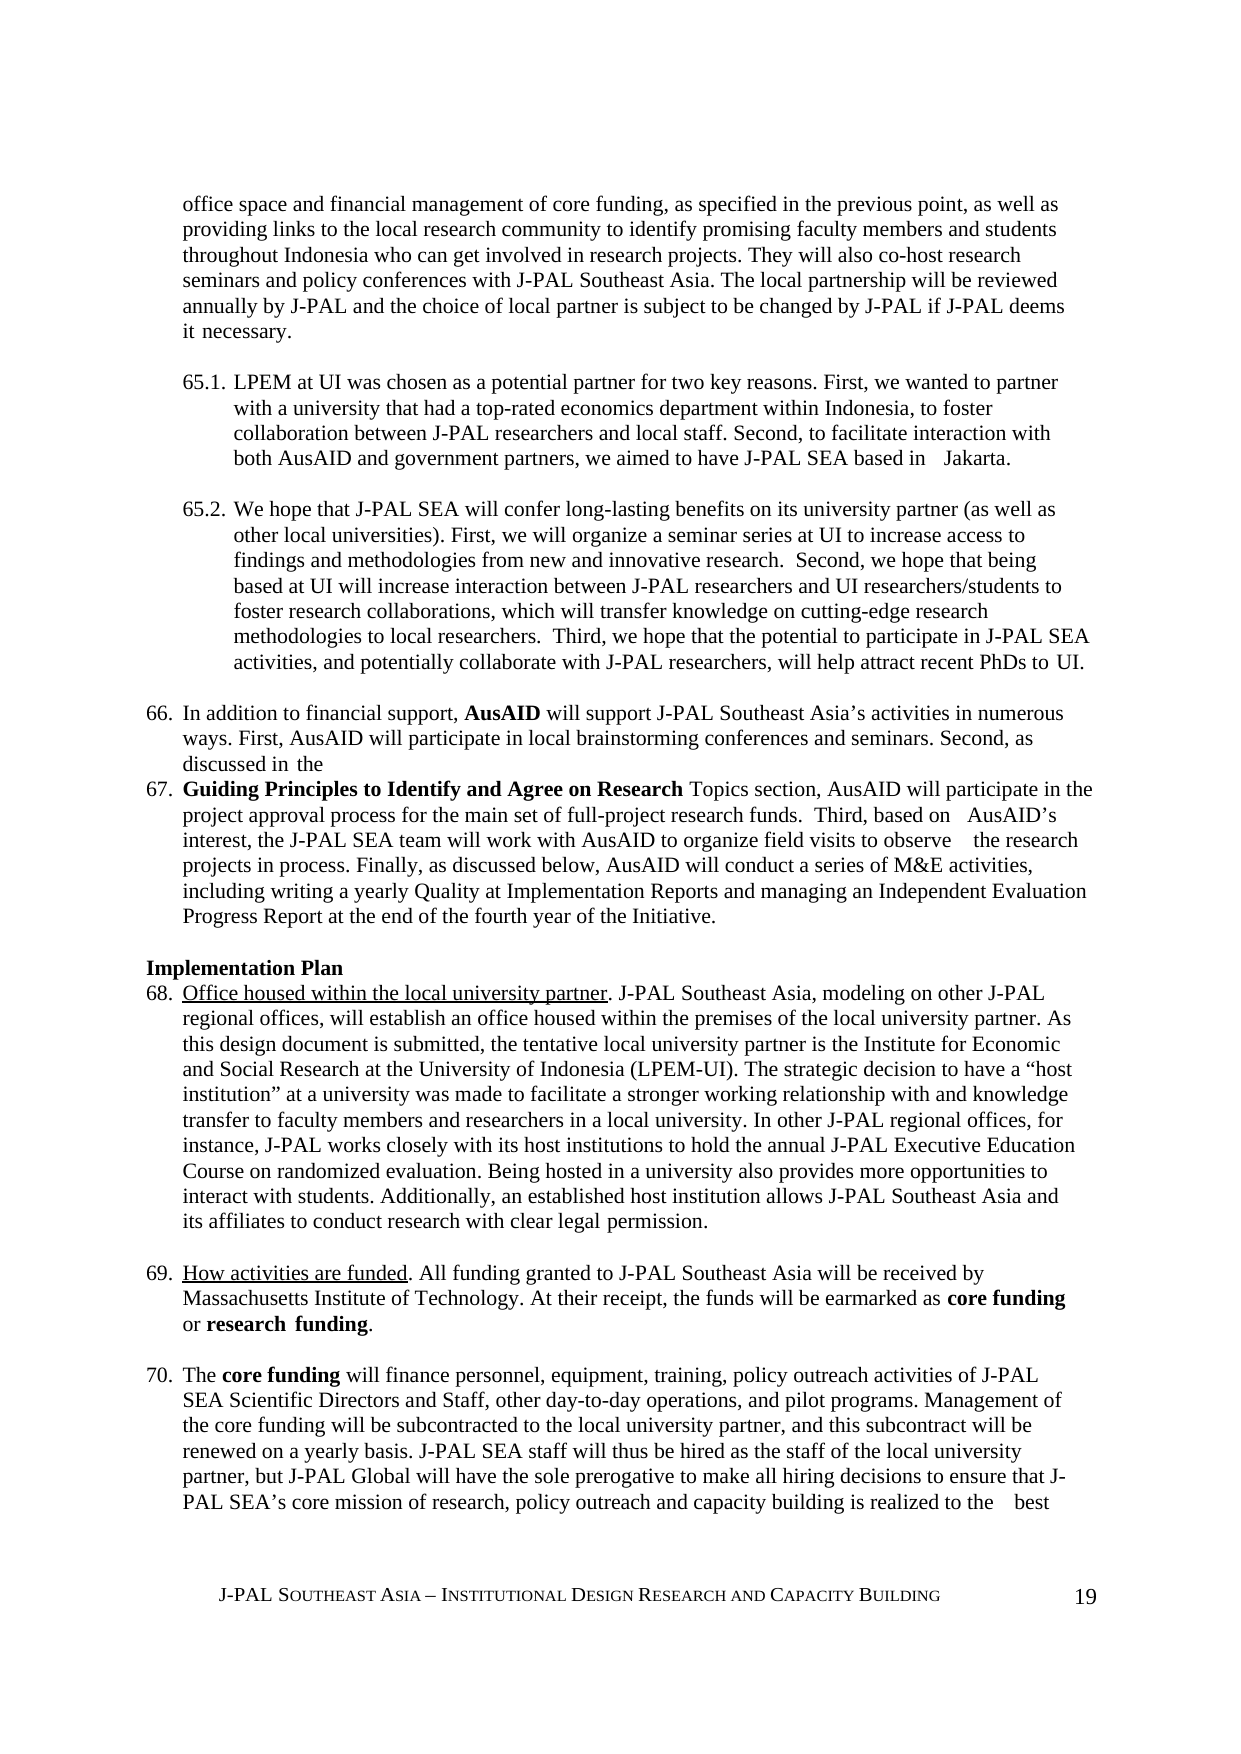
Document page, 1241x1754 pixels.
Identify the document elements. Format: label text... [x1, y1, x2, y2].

subtitle Implementation Plan [146, 954, 1107, 980]
list LPEM at UI was chosen as a potential partner for two key reasons. First, we wanted to partner with a university that had a top-rated economics department within Indonesia, to foster collaboration between J-PAL researchers and local staff. Second, to facilitate interaction with both AusAID and government partners, we aimed to have J-PAL SEA based in Jakarta. [182, 369, 1087, 471]
list Guiding Principles to Identify and Agree on Research Topics section, AusAID will participate in the project approval process for the main set of full-project research funds. Third, based on AusAID’s interest, the J-PAL SEA team will work with AusAID to organize field visits to observe the research projects in process. Finally, as discussed below, AusAID will conduct a series of M&E activities, including writing a yearly Quality at Implementation Reports and managing an Independent Evaluation Progress Report at the end of the fourth year of the Initiative. [146, 776, 1095, 928]
list Office housed within the local university partner. J-PAL Southeast Asia, modeling on other J-PAL regional offices, will establish an office housed within the premises of the local university partner. As this design document is submitted, the tentative local university partner is the Institute for Economic and Social Research at the University of Indonesia (LPEM-UI). The strategic decision to have a “host institution” at a university was made to facilitate a stronger working relationship with and knowledge transfer to faculty members and researchers in a local university. In other J-PAL regional offices, for instance, J-PAL works closely with its host institutions to hold the annual J-PAL Executive Education Course on randomized evaluation. Being hosted in a university also provides more opportunities to interact with students. Additionally, an established host institution allows J-PAL Southeast Asia and its affiliates to conduct research with clear legal permission. [146, 980, 1094, 1234]
list The core funding will finance personnel, equipment, training, policy outreach activities of J-PAL SEA Scientific Directors and Staff, other day-to-day operations, and pilot programs. Management of the core funding will be subcontracted to the local university partner, and this subcontract will be renewed on a yearly basis. J-PAL SEA staff will thus be hired as the staff of the local university partner, but J-PAL Global will have the sole prerogative to make all hiring decisions to ensure that J- PAL SEA’s core mission of research, policy outreach and capacity building is realized to the best [146, 1362, 1084, 1514]
list In addition to financial support, AusAID will support J-PAL Southeast Asia’s activities in numerous ways. First, AusAID will participate in local brainstorming conferences and seminars. Second, as discussed in the [146, 700, 1082, 776]
text office space and financial management of core funding, as specified in the previous point, as well as providing links to the local research community to identify promising faculty members and students throughout Indonesia who can get involved in research projects. They will also co-host research seminars and policy conferences with J-PAL Southeast Asia. The local partnership will be reviewed annually by J-PAL and the choice of local partner is subject to be changed by J-PAL if J-PAL deems it necessary. [182, 191, 1073, 343]
list We hope that J-PAL SEA will confer long-lasting benefits on its university partner (as well as other local universities). First, we will organize a seminar series at UI to increase access to findings and methodologies from new and innovative research. Second, we hope that being based at UI will increase interaction between J-PAL researchers and UI researchers/students to foster research collaborations, which will transfer knowledge on cutting-edge research methodologies to local researchers. Third, we hope that the potential to participate in J-PAL SEA activities, and potentially collaborate with J-PAL researchers, will help attract recent PhDs to UI. [182, 496, 1091, 674]
list How activities are funded. All funding granted to J-PAL Southeast Asia will be received by Massachusetts Institute of Technology. At their receipt, the funds will be earmarked as core funding or research funding. [146, 1260, 1083, 1336]
